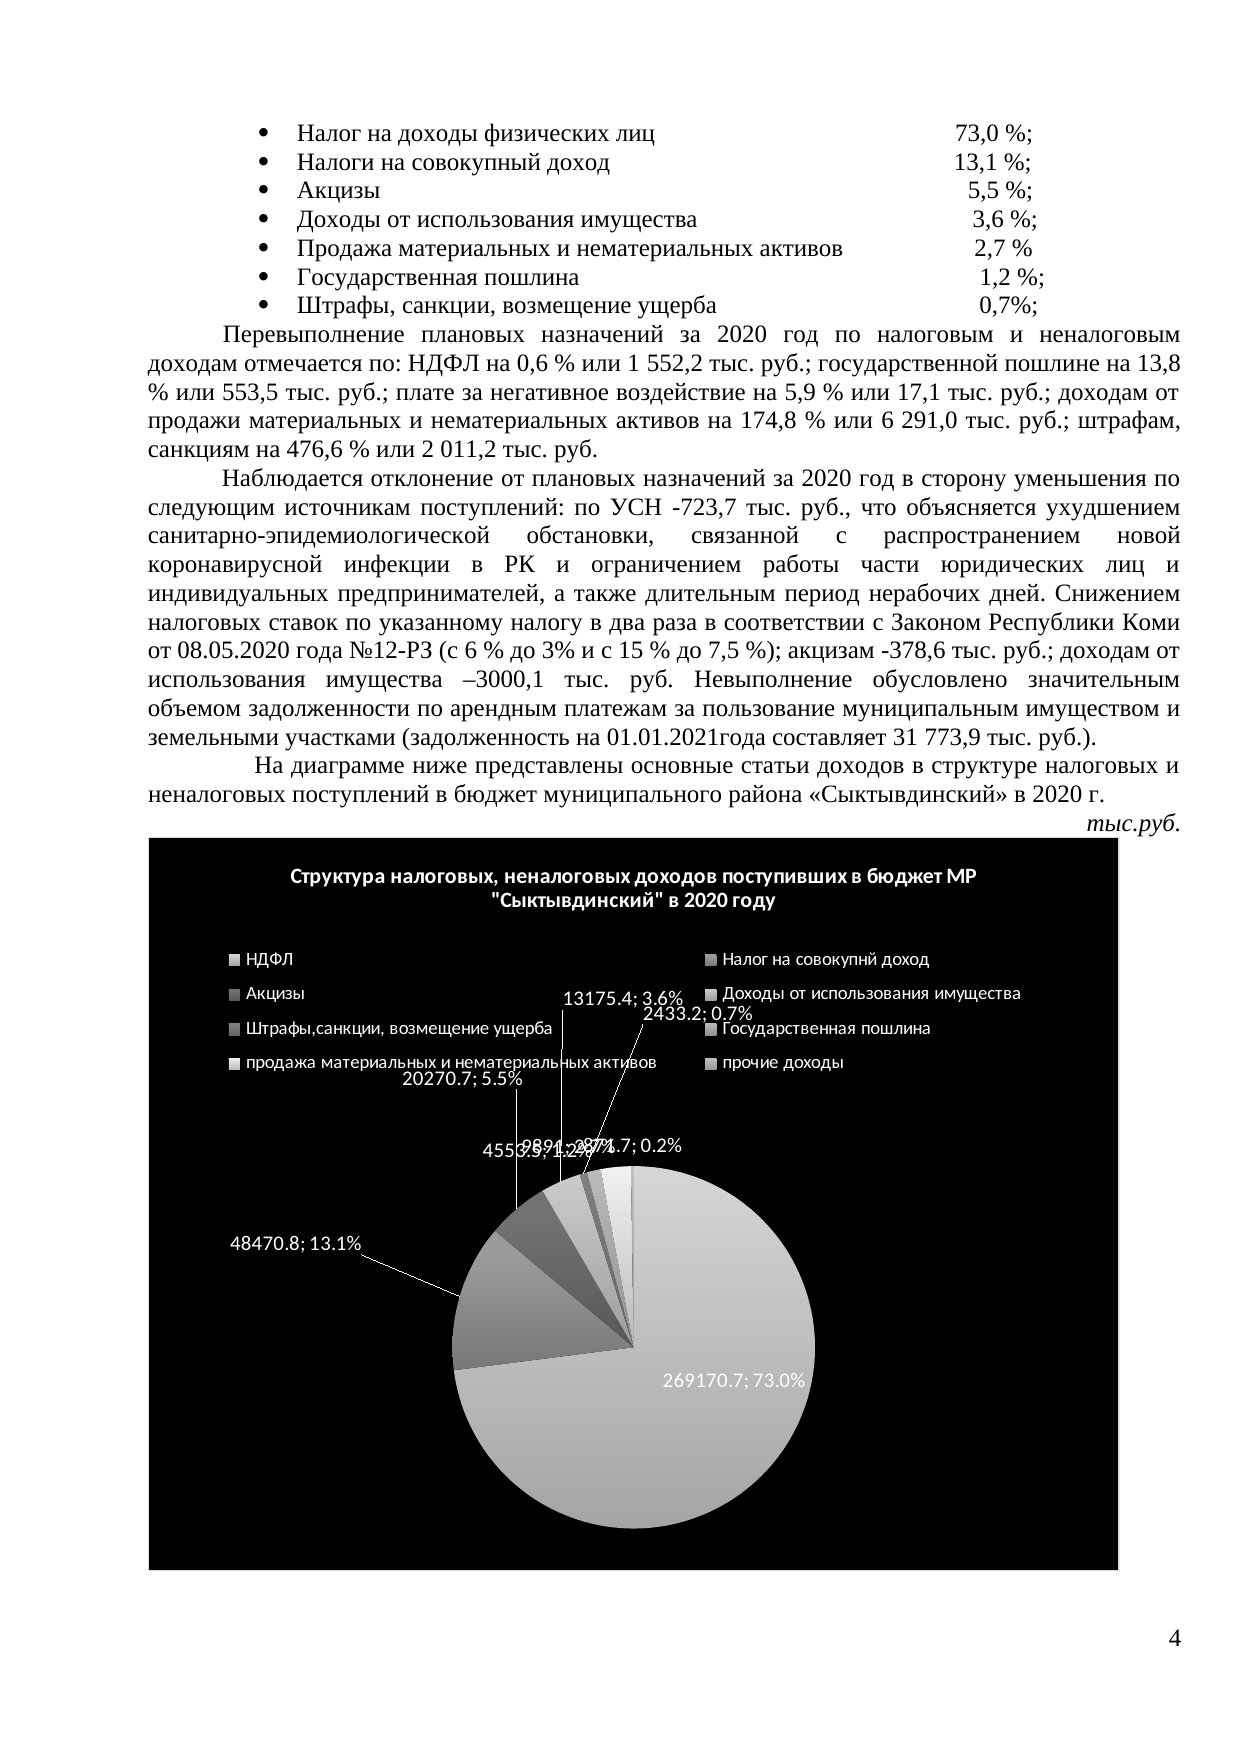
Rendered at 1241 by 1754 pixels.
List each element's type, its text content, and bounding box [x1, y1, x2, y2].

list Налоги на совокупный доход 13,1 %; [259, 147, 1181, 176]
list Налог на доходы физических лиц 73,0 %; [259, 118, 1181, 147]
list Акцизы 5,5 %; [259, 176, 1181, 204]
list Штрафы, санкции, возмещение ущерба 0,7%; [259, 291, 1181, 319]
list Доходы от использования имущества 3,6 %; [259, 204, 1181, 233]
list Государственная пошлина 1,2 %; [259, 262, 1181, 291]
list Продажа материальных и нематериальных активов 2,7 % [259, 233, 1181, 262]
text тыс.руб. [148, 808, 1181, 837]
text На диаграмме ниже представлены основные статьи доходов в структуре налоговых и неналоговых поступлений в бюджет муниципального района «Сыктывдинский» в 2020 г. [148, 751, 1181, 808]
text Наблюдается отклонение от плановых назначений за 2020 год в сторону уменьшения по следующим источникам поступлений: по УСН -723,7 тыс. руб., что объясняется ухудшением санитарно-эпидемиологической обстановки, связанной с распространением новой коронавирусной инфекции в РК и ограничением работы части юридических лиц и индивидуальных предпринимателей, а также длительным период нерабочих дней. Снижением налоговых ставок по указанному налогу в два раза в соответствии с Законом Республики Коми от 08.05.2020 года №12-РЗ (с 6 % до 3% и с 15 % до 7,5 %); акцизам -378,6 тыс. руб.; доходам от использования имущества –3000,1 тыс. руб. Невыполнение обусловлено значительным объемом задолженности по арендным платежам за пользование муниципальным имуществом и земельными участками (задолженность на 01.01.2021года составляет 31 773,9 тыс. руб.). [148, 463, 1181, 751]
text Перевыполнение плановых назначений за 2020 год по налоговым и неналоговым доходам отмечается по: НДФЛ на 0,6 % или 1 552,2 тыс. руб.; государственной пошлине на 13,8 % или 553,5 тыс. руб.; плате за негативное воздействие на 5,9 % или 17,1 тыс. руб.; доходам от продажи материальных и нематериальных активов на 174,8 % или 6 291,0 тыс. руб.; штрафам, санкциям на 476,6 % или 2 011,2 тыс. руб. [148, 319, 1181, 463]
